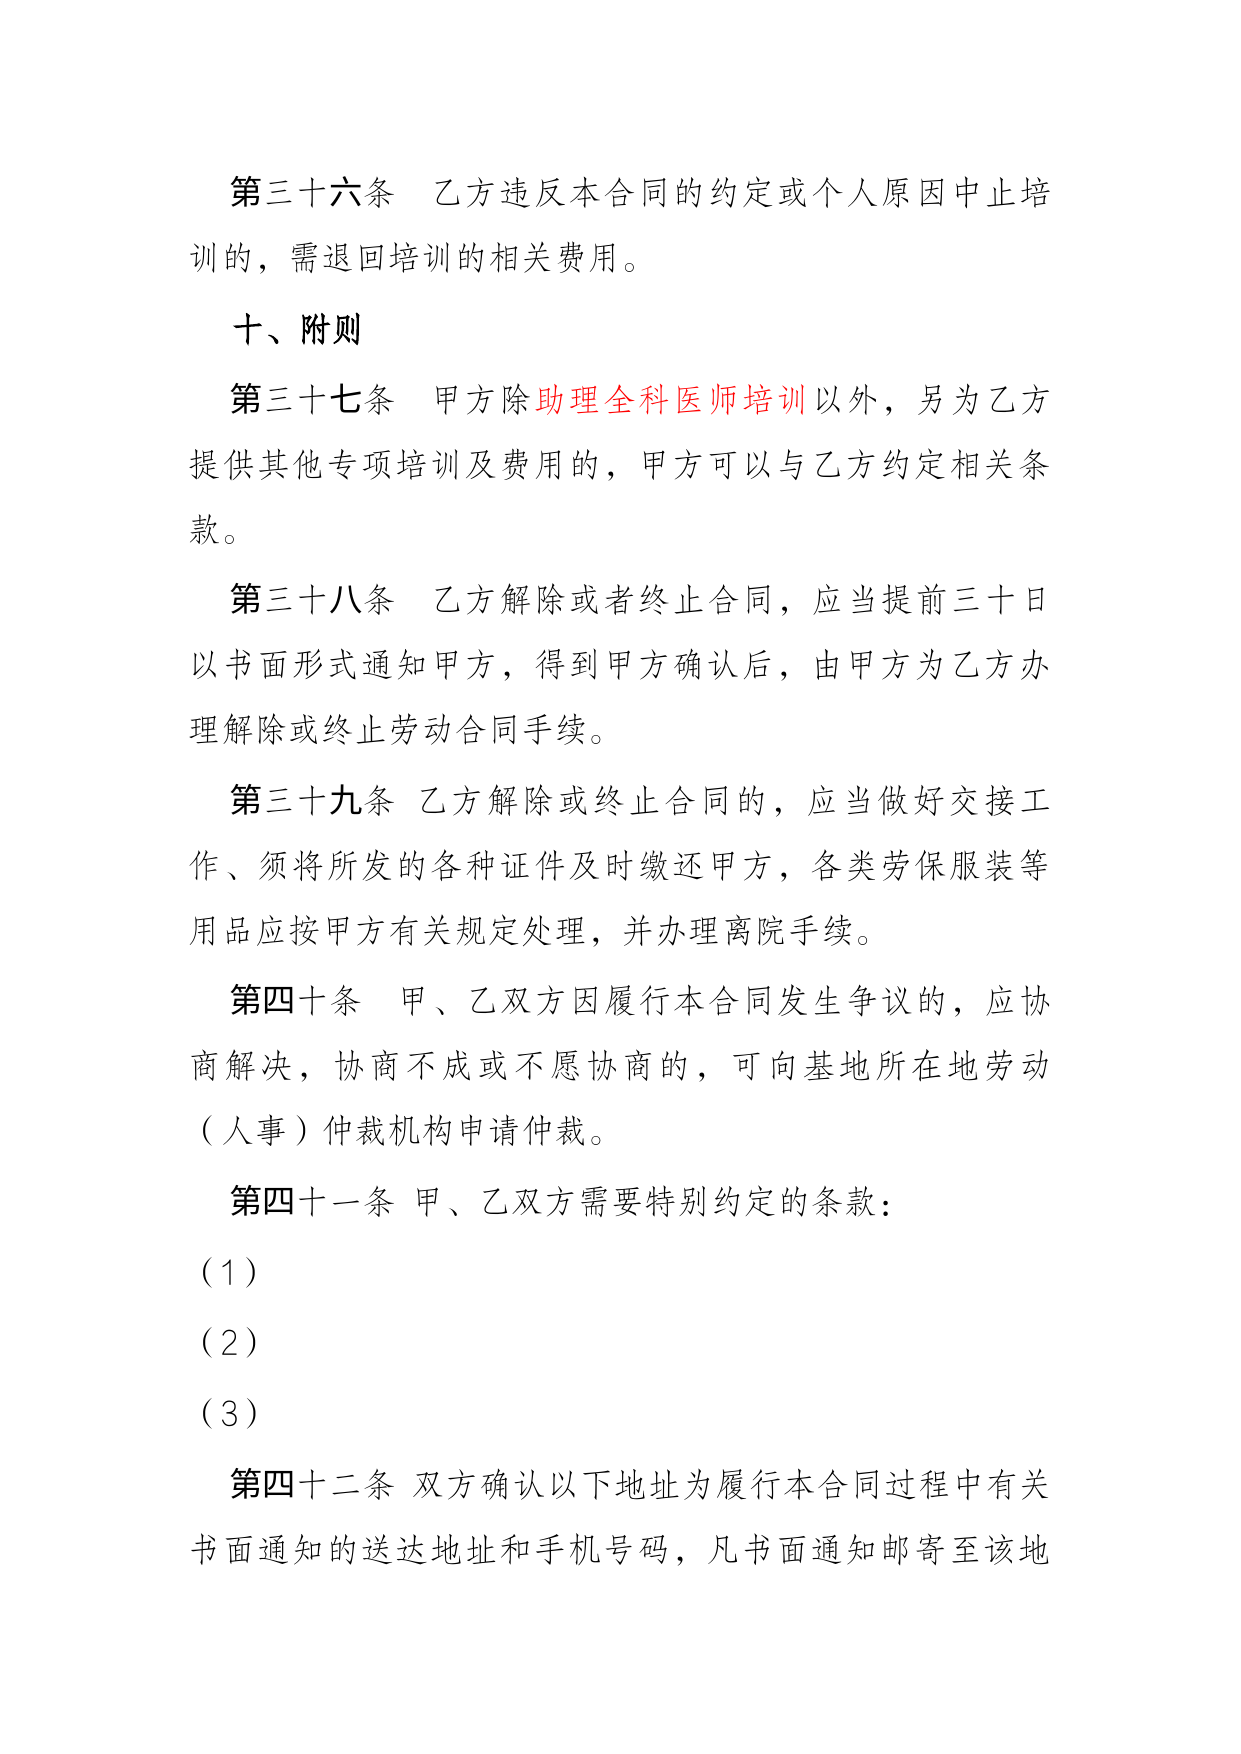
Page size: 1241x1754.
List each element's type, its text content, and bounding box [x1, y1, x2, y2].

list 甲、乙双方因履行本合同发生争议的，应协商解决，协商不成或不愿协商的，可向基地所在地劳动（人事）仲裁机构申请仲裁。 [187, 970, 1053, 1165]
list 甲、乙双方需要特别约定的条款： [187, 1171, 1053, 1236]
list 乙方解除或终止合同的，应当做好交接工作、须将所发的各种证件及时缴还甲方，各类劳保服装等用品应按甲方有关规定处理，并办理离院手续。 [187, 769, 1053, 964]
list 附则 [187, 298, 1053, 363]
list （2） [187, 1312, 1053, 1377]
list （1） [187, 1241, 1053, 1306]
list 乙方违反本合同的约定或个人原因中止培训的，需退回培训的相关费用。 [187, 162, 1053, 292]
list 乙方解除或者终止合同，应当提前三十日以书面形式通知甲方，得到甲方确认后，由甲方为乙方办理解除或终止劳动合同手续。 [187, 569, 1053, 764]
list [187, 1453, 1053, 1583]
list （3） [187, 1383, 1053, 1448]
list 甲方除助理全科医师培训以外，另为乙方提供其他专项培训及费用的，甲方可以与乙方约定相关条款。 [187, 368, 1053, 563]
